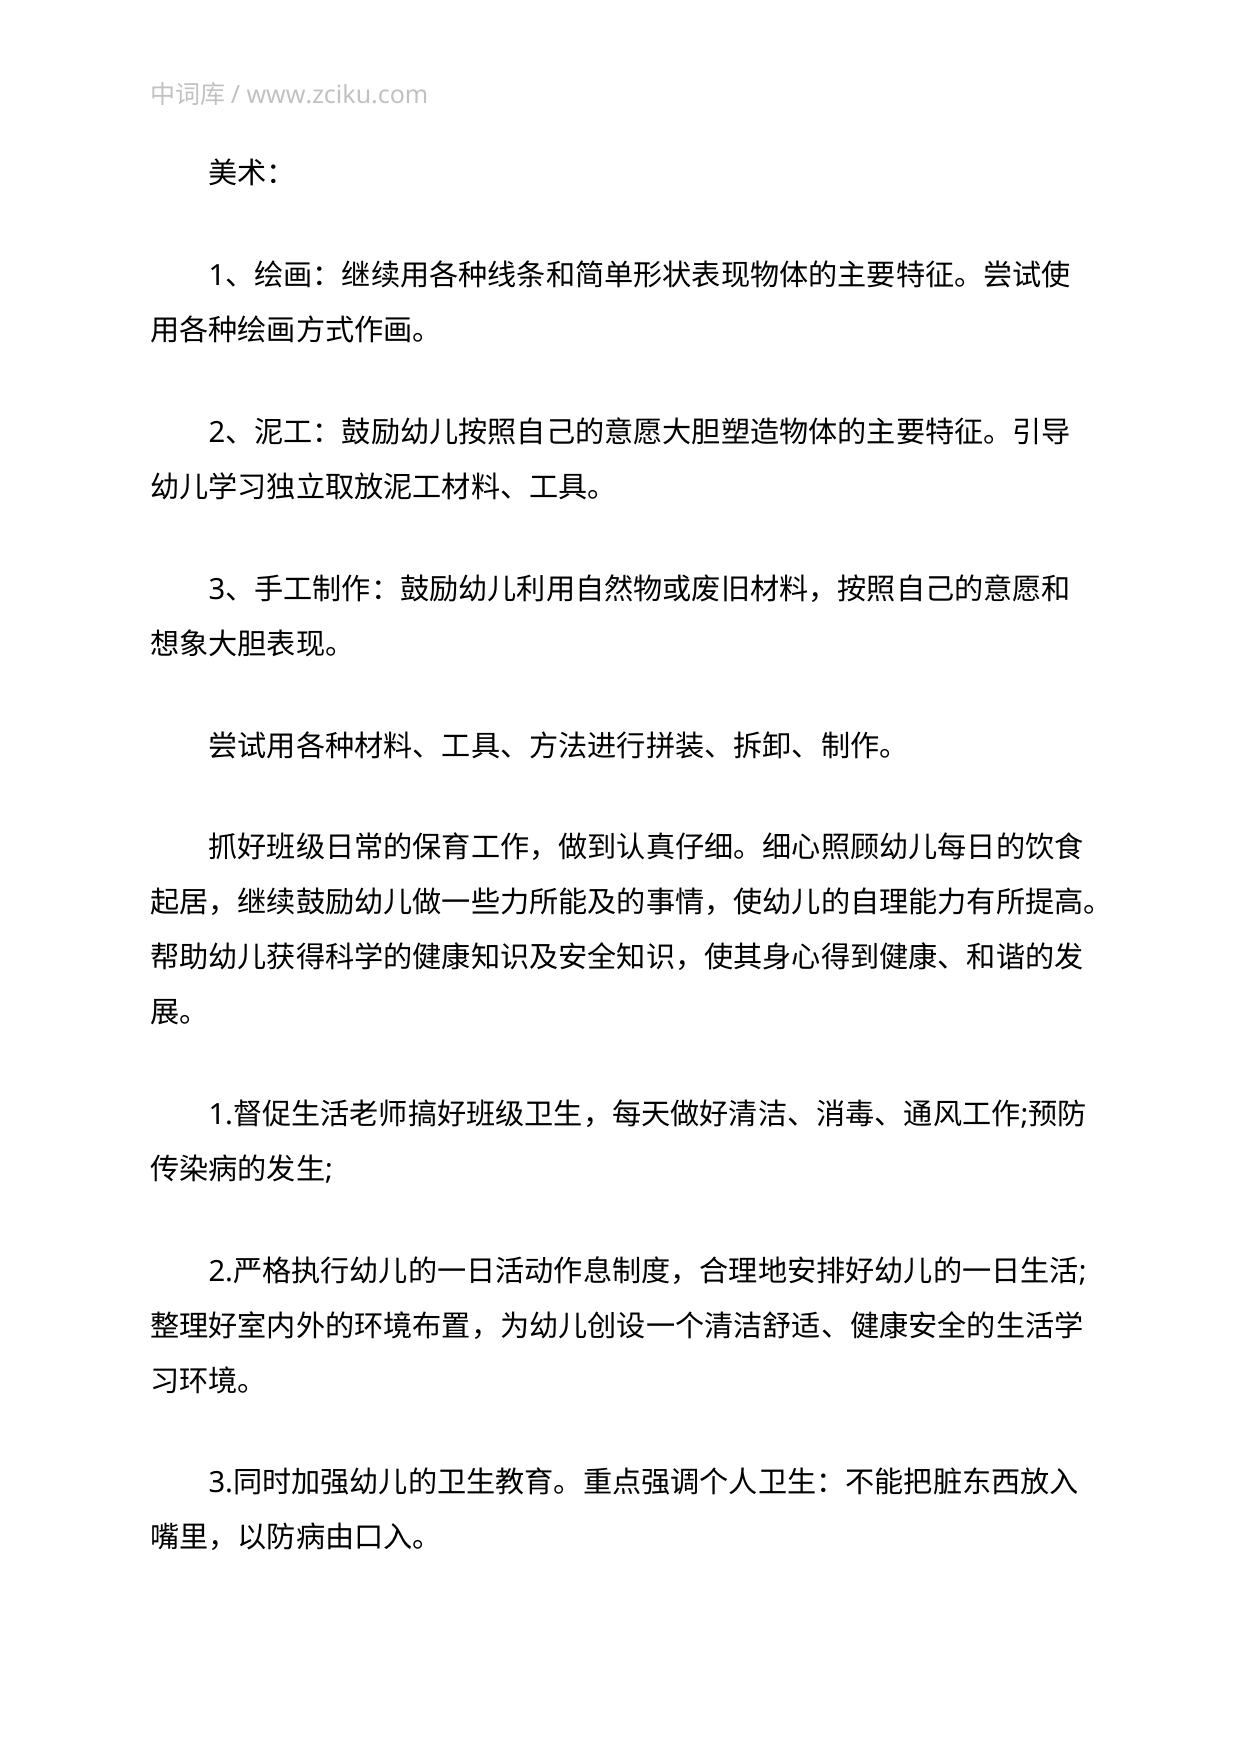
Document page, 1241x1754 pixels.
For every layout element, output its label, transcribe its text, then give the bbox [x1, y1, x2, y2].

text 尝试用各种材料、工具、方法进行拼装、拆卸、制作。 [150, 722, 1090, 764]
text 美术： [150, 150, 1090, 192]
text 3、手工制作：鼓励幼儿利用自然物或废旧材料，按照自己的意愿和想象大胆表现。 [150, 565, 1090, 663]
text 1.督促生活老师搞好班级卫生，每天做好清洁、消毒、通风工作;预防传染病的发生; [150, 1090, 1090, 1188]
text 2.严格执行幼儿的一日活动作息制度，合理地安排好幼儿的一日生活;整理好室内外的环境布置，为幼儿创设一个清洁舒适、健康安全的生活学习环境。 [150, 1247, 1090, 1399]
text 3.同时加强幼儿的卫生教育。重点强调个人卫生：不能把脏东西放入嘴里，以防病由口入。 [150, 1459, 1090, 1556]
text 1、绘画：继续用各种线条和简单形状表现物体的主要特征。尝试使用各种绘画方式作画。 [150, 252, 1090, 349]
text 抓好班级日常的保育工作，做到认真仔细。细心照顾幼儿每日的饮食起居，继续鼓励幼儿做一些力所能及的事情，使幼儿的自理能力有所提高。帮助幼儿获得科学的健康知识及安全知识，使其身心得到健康、和谐的发展。 [150, 824, 1090, 1031]
text 2、泥工：鼓励幼儿按照自己的意愿大胆塑造物体的主要特征。引导幼儿学习独立取放泥工材料、工具。 [150, 408, 1090, 506]
